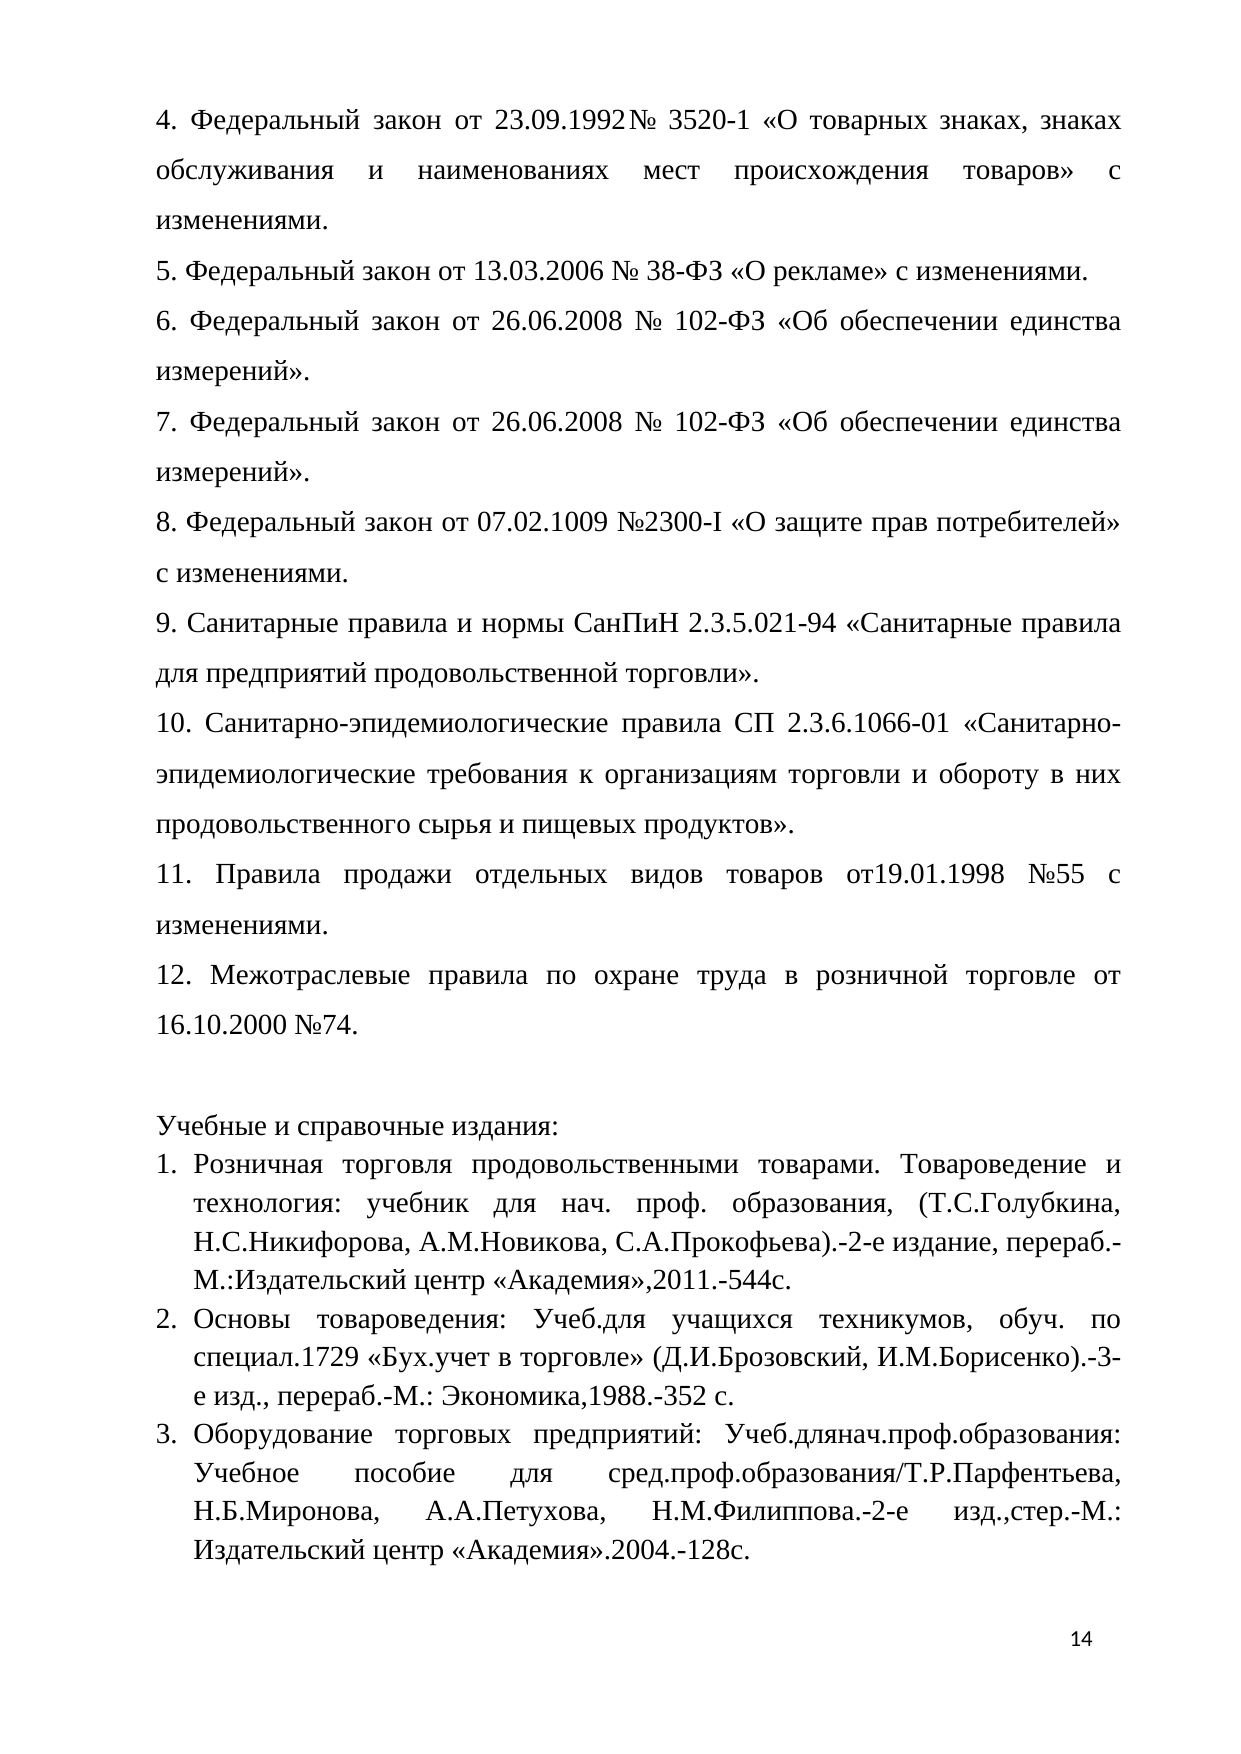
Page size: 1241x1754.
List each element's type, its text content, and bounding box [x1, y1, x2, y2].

list 8. Федеральный закон от 07.02.1009 №2300-I «О защите прав потребителей» с изменениями. [156, 504, 1122, 588]
list Основы товароведения: Учеб.для учащихся техникумов, обуч. по специал.1729 «Бух.учет в торговле» (Д.И.Брозовский, И.М.Борисенко).-3-е изд., перераб.-М.: Экономика,1988.-352 с. [156, 1301, 1122, 1411]
list 7. Федеральный закон от 26.06.2008 № 102-ФЗ «Об обеспечении единства измерений». [156, 404, 1122, 488]
list 11. Правила продажи отдельных видов товаров от19.01.1998 №55 с изменениями. [156, 857, 1122, 940]
list 9. Санитарные правила и нормы СанПиН 2.3.5.021-94 «Санитарные правила для предприятий продовольственной торговли». [156, 605, 1122, 689]
list Розничная торговля продовольственными товарами. Товароведение и технология: учебник для нач. проф. образования, (Т.С.Голубкина, Н.С.Никифорова, А.М.Новикова, С.А.Прокофьева).-2-е издание, перераб.-М.:Издательский центр «Академия»,2011.-544с. [156, 1147, 1122, 1296]
list 4. Федеральный закон от 23.09.1992 № 3520-1 «О товарных знаках, знаках обслуживания и наименованиях мест происхождения товаров» с изменениями. [156, 102, 1122, 236]
list 6. Федеральный закон от 26.06.2008 № 102-ФЗ «Об обеспечении единства измерений». [156, 303, 1122, 387]
list 5. Федеральный закон от 13.03.2006 № 38-ФЗ «О рекламе» с изменениями. [156, 253, 1122, 286]
list 10. Санитарно-эпидемиологические правила СП 2.3.6.1066-01 «Санитарно-эпидемиологические требования к организациям торговли и обороту в них продовольственного сырья и пищевых продуктов». [156, 706, 1122, 840]
list Оборудование торговых предприятий: Учеб.длянач.проф.образования: Учебное пособие для сред.проф.образования/Т.Р.Парфентьева, Н.Б.Миронова, А.А.Петухова, Н.М.Филиппова.-2-е изд.,стер.-М.: Издательский центр «Академия».2004.-128с. [156, 1416, 1122, 1566]
list Учебные и справочные издания: [156, 1108, 1122, 1142]
list 12. Межотраслевые правила по охране труда в розничной торговле от 16.10.2000 №74. [156, 957, 1122, 1041]
